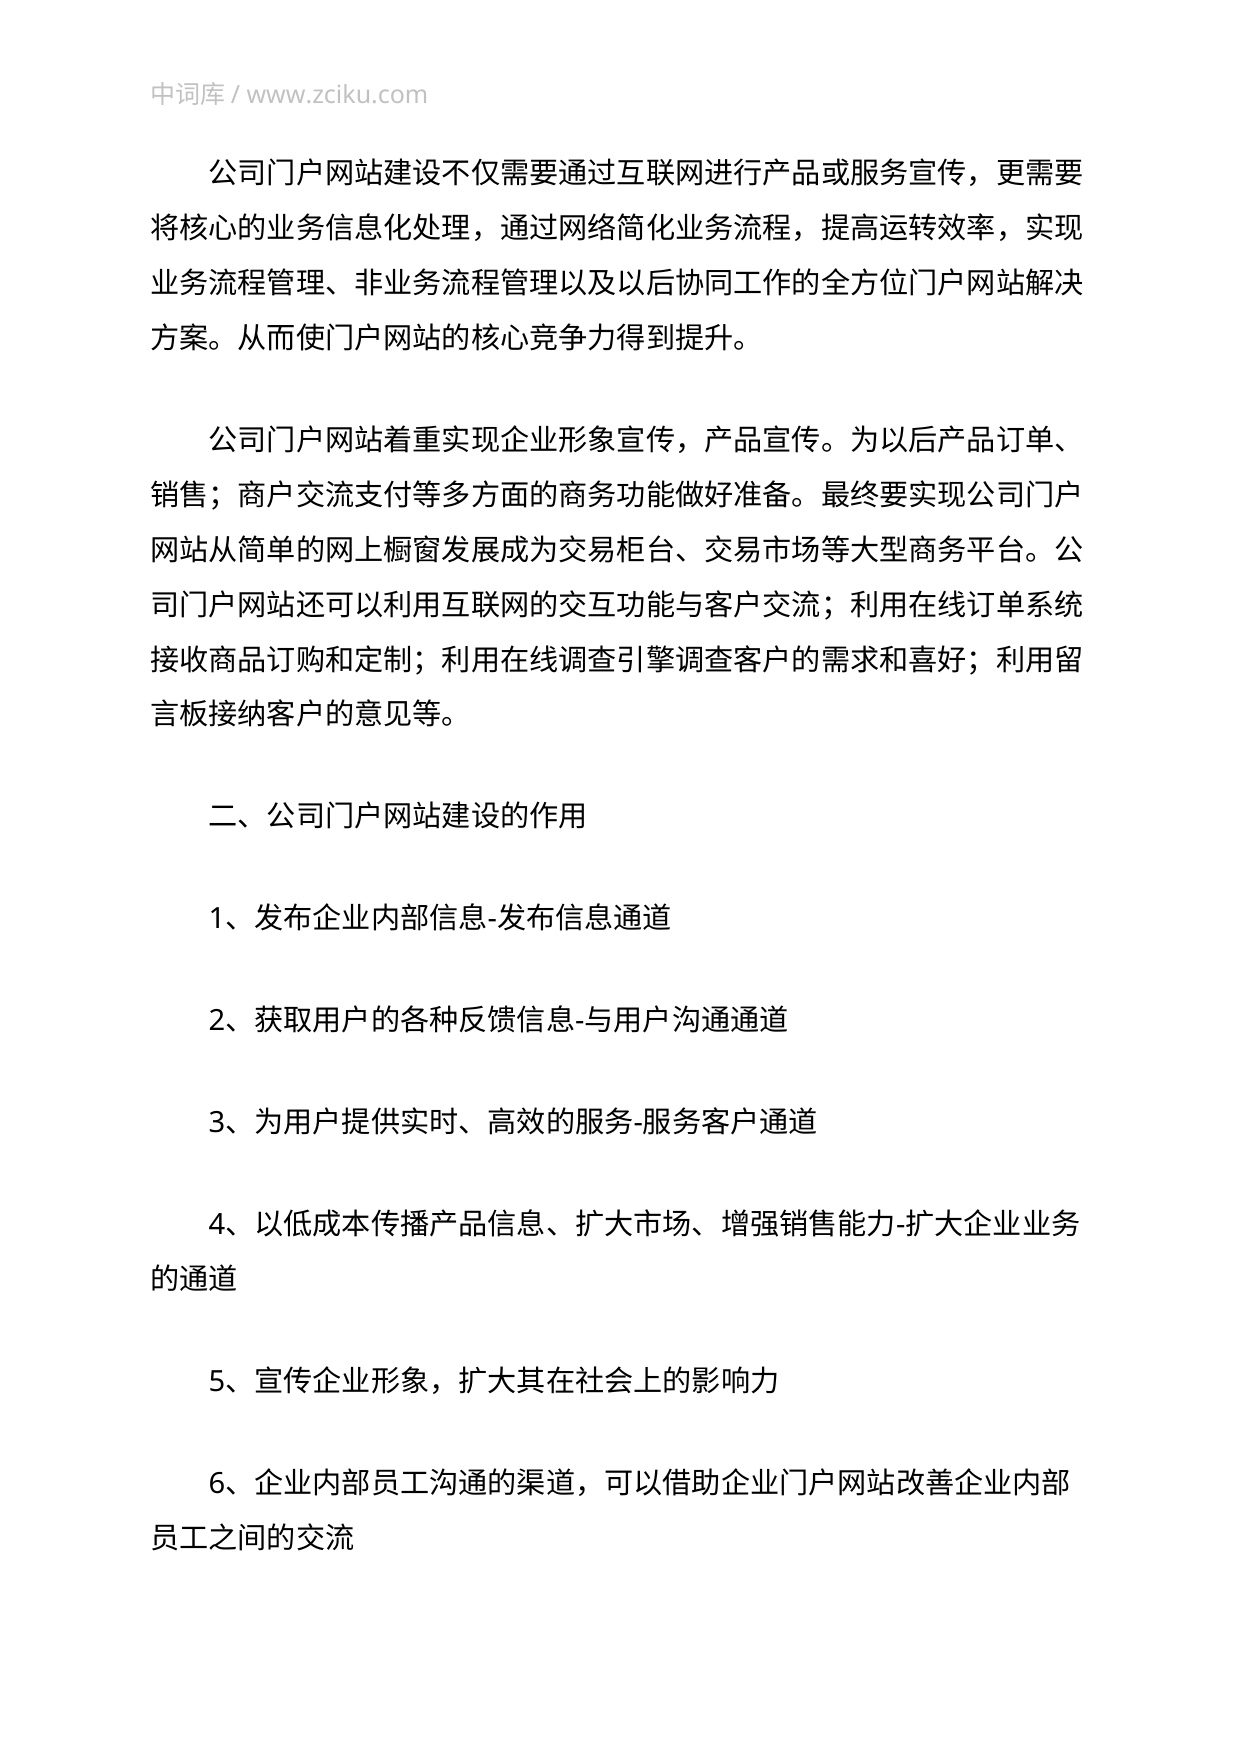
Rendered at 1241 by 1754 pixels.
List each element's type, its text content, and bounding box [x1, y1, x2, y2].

text 1、发布企业内部信息-发布信息通道 [150, 894, 1090, 937]
text 二、公司门户网站建设的作用 [150, 793, 1090, 835]
text 6、企业内部员工沟通的渠道，可以借助企业门户网站改善企业内部员工之间的交流 [150, 1459, 1090, 1556]
text 公司门户网站建设不仅需要通过互联网进行产品或服务宣传，更需要将核心的业务信息化处理，通过网络简化业务流程，提高运转效率，实现业务流程管理、非业务流程管理以及以后协同工作的全方位门户网站解决方案。从而使门户网站的核心竞争力得到提升。 [150, 150, 1090, 357]
text 公司门户网站着重实现企业形象宣传，产品宣传。为以后产品订单、销售；商户交流支付等多方面的商务功能做好准备。最终要实现公司门户网站从简单的网上橱窗发展成为交易柜台、交易市场等大型商务平台。公司门户网站还可以利用互联网的交互功能与客户交流；利用在线订单系统接收商品订购和定制；利用在线调查引擎调查客户的需求和喜好；利用留言板接纳客户的意见等。 [150, 416, 1090, 733]
text 5、宣传企业形象，扩大其在社会上的影响力 [150, 1357, 1090, 1399]
text 2、获取用户的各种反馈信息-与用户沟通通道 [150, 996, 1090, 1039]
text 3、为用户提供实时、高效的服务-服务客户通道 [150, 1098, 1090, 1141]
text 4、以低成本传播产品信息、扩大市场、增强销售能力-扩大企业业务的通道 [150, 1200, 1090, 1298]
